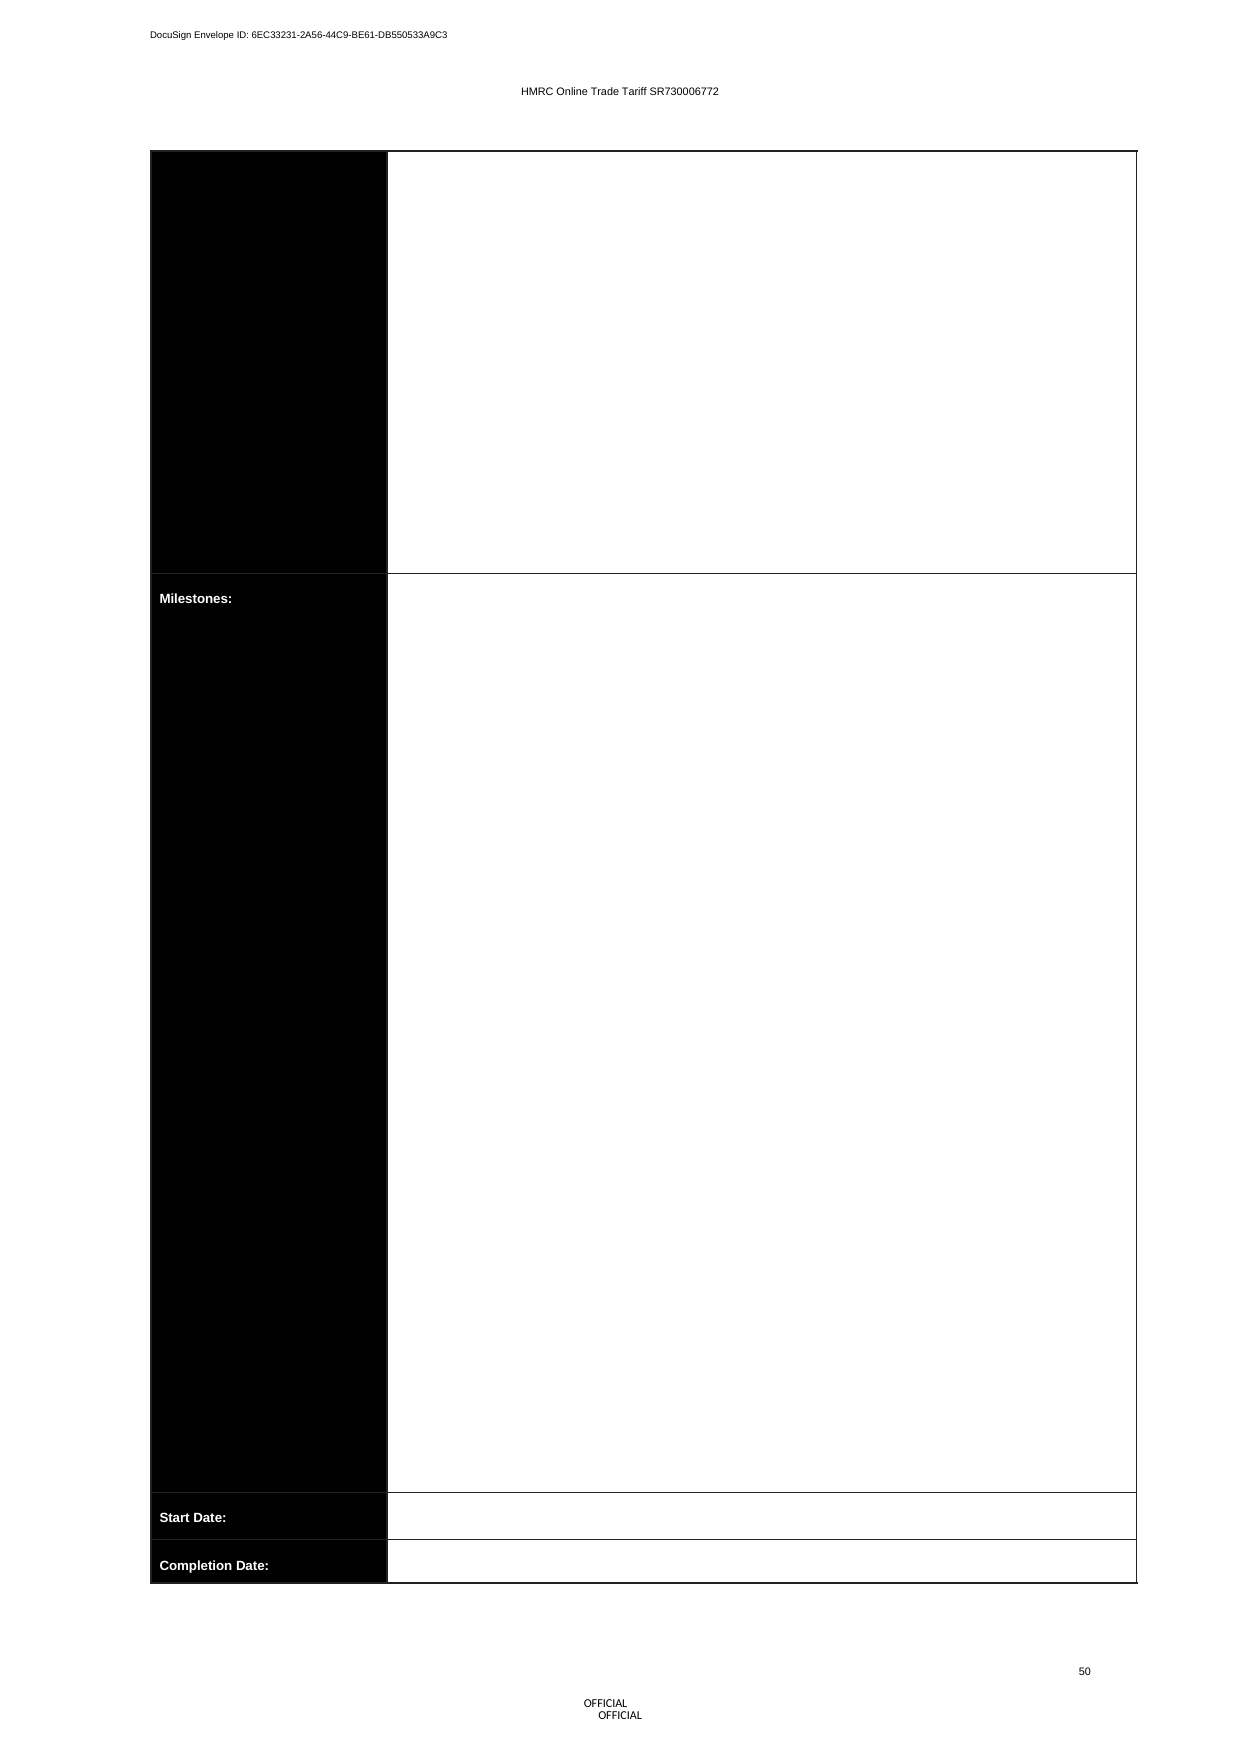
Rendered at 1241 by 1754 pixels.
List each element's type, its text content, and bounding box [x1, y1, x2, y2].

table_header [388, 152, 1136, 573]
table_cell Start Date: [152, 1493, 386, 1539]
table_cell Completion Date: [152, 1540, 386, 1582]
table_cell [388, 1493, 1136, 1539]
table_cell [388, 574, 1136, 1491]
table_header [152, 152, 386, 573]
table_cell Milestones: [152, 574, 386, 1491]
table_cell [388, 1540, 1136, 1582]
